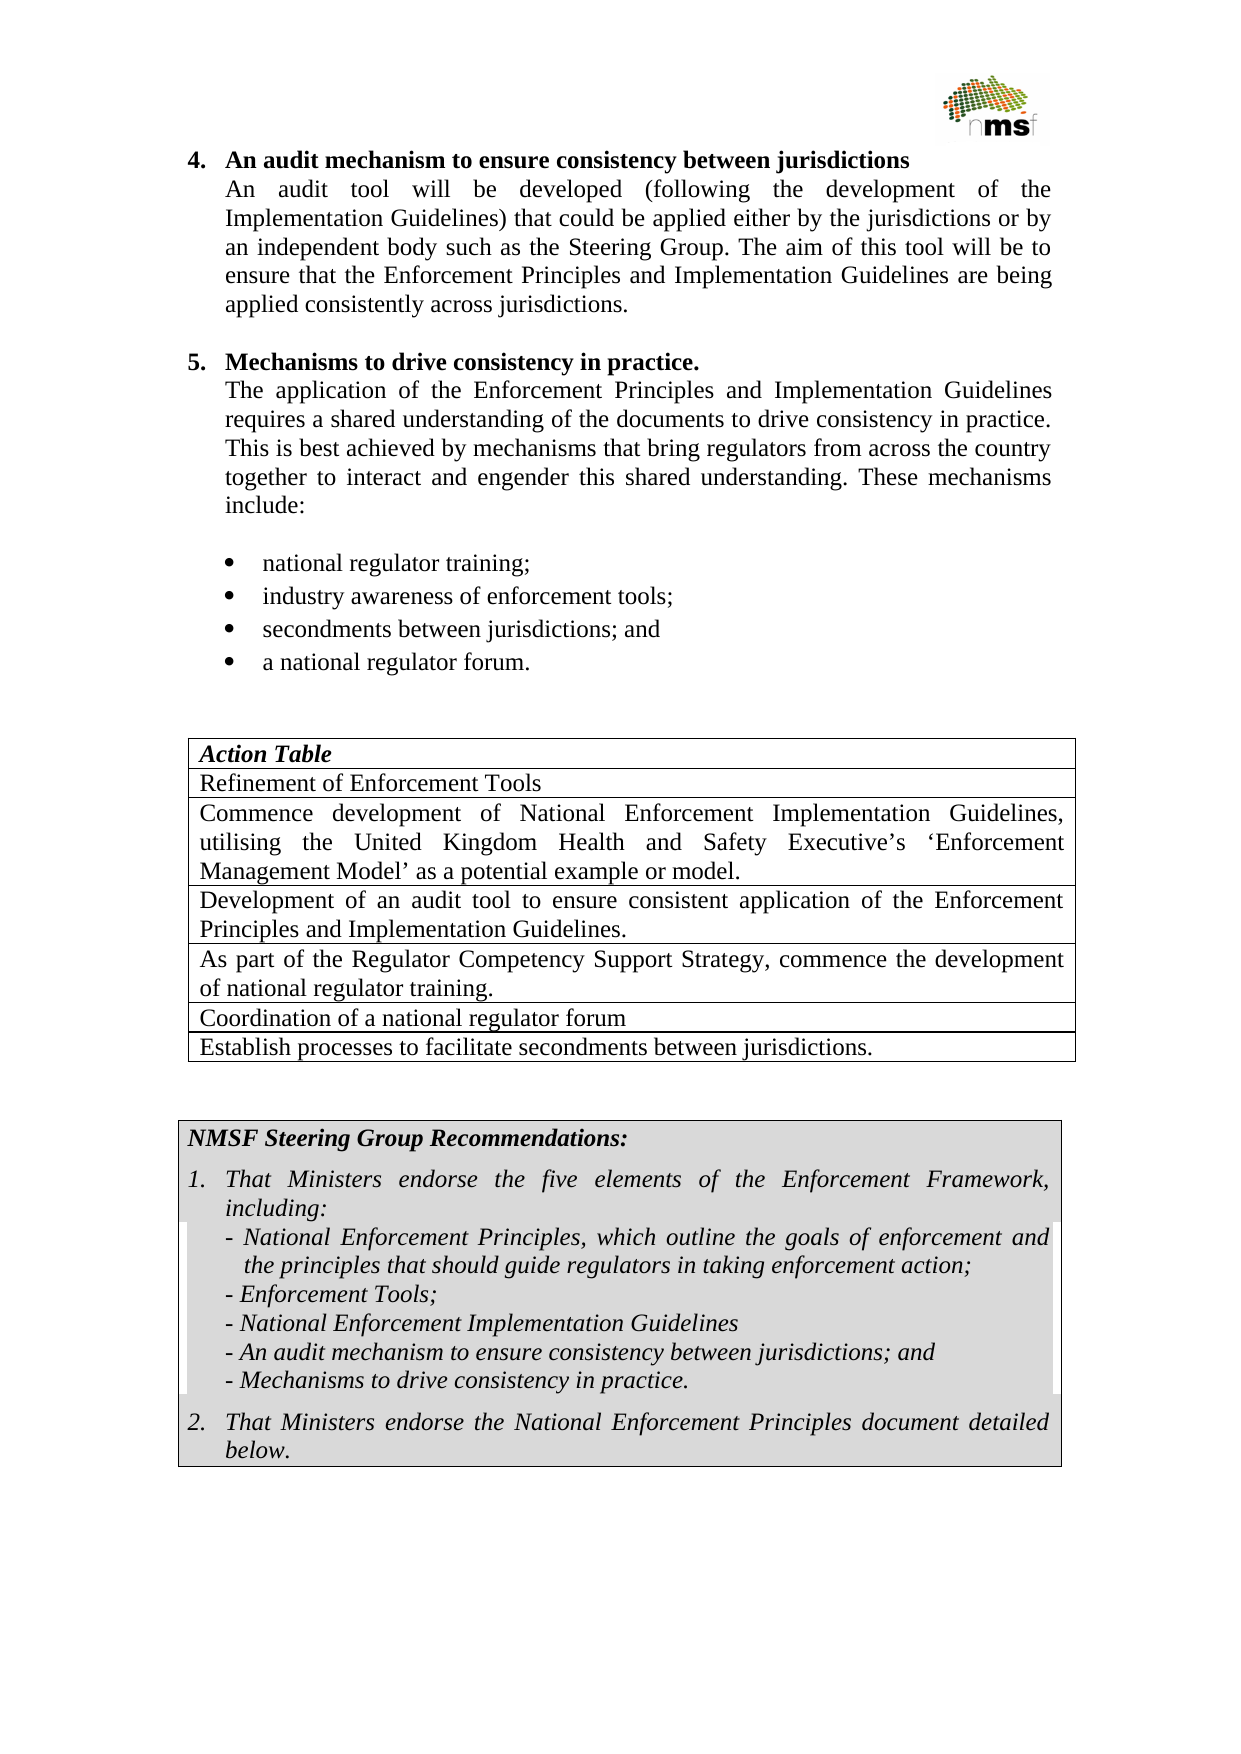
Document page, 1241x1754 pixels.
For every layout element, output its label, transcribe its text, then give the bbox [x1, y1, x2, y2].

table_cell Coordination of a national regulator forum [189, 1003, 1075, 1031]
text NMSF Steering Group Recommendations: [179, 1121, 1061, 1152]
list That Ministers endorse the National Enforcement Principles document detailed below. [179, 1403, 1061, 1466]
table_cell Commence development of National Enforcement Implementation Guidelines, utilising the United Kingdom Health and Safety Executive’s ‘Enforcement Management Model’ as a potential example or model. [189, 798, 1075, 884]
text - Enforcement Tools; [187, 1279, 1053, 1308]
list An audit mechanism to ensure consistency between jurisdictions [187, 146, 1050, 174]
picture [934, 73, 1050, 146]
list secondments between jurisdictions; and [225, 614, 1053, 643]
text - National Enforcement Principles, which outline the goals of enforcement and the principles that should guide regulators in taking enforcement action; [187, 1222, 1053, 1279]
list Mechanisms to drive consistency in practice. [187, 347, 1053, 376]
list national regulator training; [225, 548, 1053, 577]
text - An audit mechanism to ensure consistency between jurisdictions; and [187, 1337, 1053, 1365]
text An audit tool will be developed (following the development of the Implementation Guidelines) that could be applied either by the jurisdictions or by an independent body such as the Steering Group. The aim of this tool will be to ensure that the Enforcement Principles and Implementation Guidelines are being applied consistently across jurisdictions. [225, 174, 1053, 318]
text - Mechanisms to drive consistency in practice. [187, 1365, 1053, 1394]
text - National Enforcement Implementation Guidelines [187, 1308, 1053, 1337]
list That Ministers endorse the five elements of the Enforcement Framework, including: [179, 1161, 1061, 1222]
list industry awareness of enforcement tools; [225, 581, 1053, 610]
text The application of the Enforcement Principles and Implementation Guidelines requires a shared understanding of the documents to drive consistency in practice. This is best achieved by mechanisms that bring regulators from across the country together to interact and engender this shared understanding. These mechanisms include: [225, 376, 1053, 519]
table_header Action Table [189, 739, 1075, 767]
table_cell As part of the Regulator Competency Support Strategy, commence the development of national regulator training. [189, 944, 1075, 1002]
table_cell Development of an audit tool to ensure consistent application of the Enforcement Principles and Implementation Guidelines. [189, 886, 1075, 943]
table_cell Refinement of Enforcement Tools [189, 769, 1075, 797]
table_cell Establish processes to facilitate secondments between jurisdictions. [189, 1033, 1075, 1061]
list a national regulator forum. [225, 647, 1053, 676]
